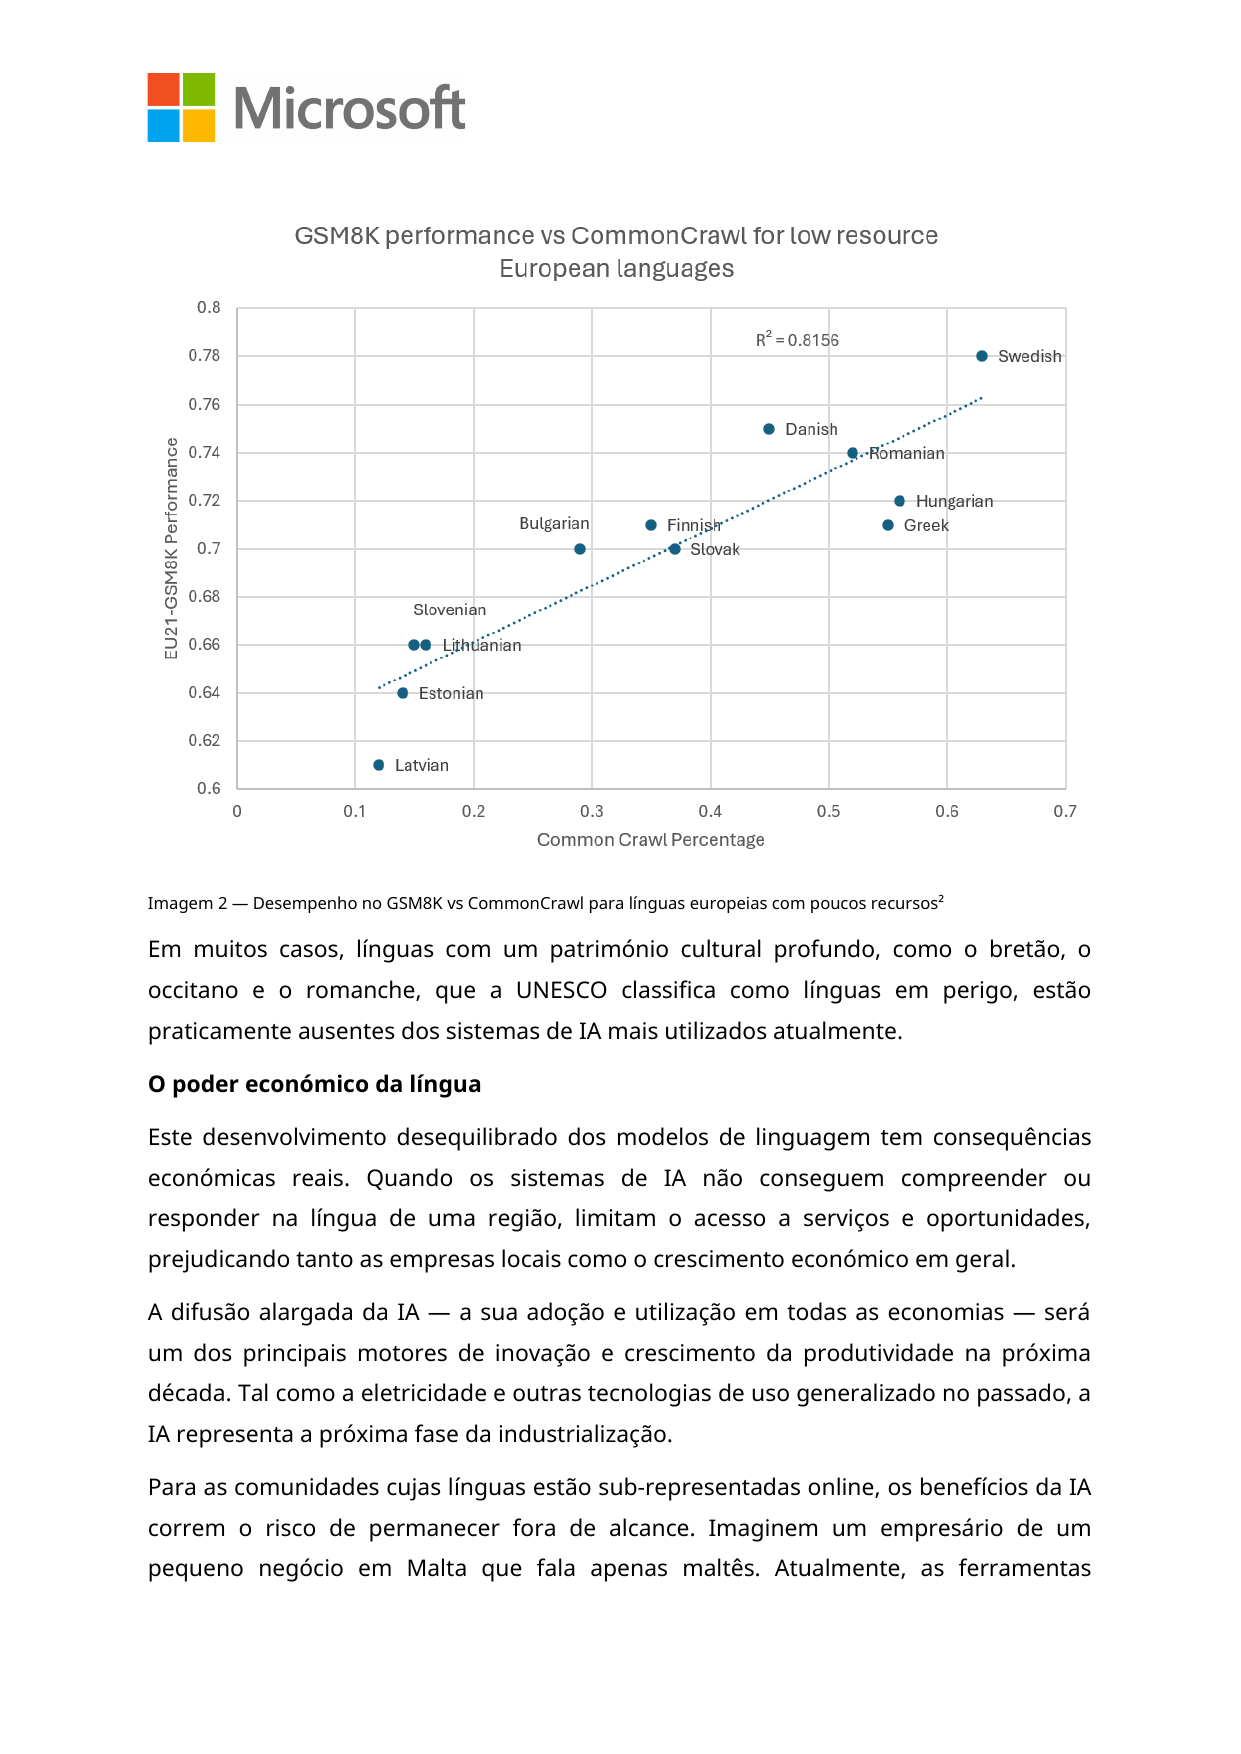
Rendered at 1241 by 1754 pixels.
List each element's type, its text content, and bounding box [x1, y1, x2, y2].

text O poder económico da língua [148, 1068, 1093, 1099]
text Imagem 2 — Desempenho no GSM8K vs CommonCrawl para línguas europeias com poucos recursos² [148, 891, 1093, 914]
text Este desenvolvimento desequilibrado dos modelos de linguagem tem consequências económicas reais. Quando os sistemas de IA não conseguem compreender ou responder na língua de uma região, limitam o acesso a serviços e oportunidades, prejudicando tanto as empresas locais como o crescimento económico em geral. [148, 1121, 1093, 1274]
text A difusão alargada da IA — a sua adoção e utilização em todas as economias — será um dos principais motores de inovação e crescimento da produtividade na próxima década. Tal como a eletricidade e outras tecnologias de uso generalizado no passado, a IA representa a próxima fase da industrialização. [148, 1296, 1093, 1449]
picture [147, 206, 1093, 871]
picture [147, 73, 466, 142]
text Em muitos casos, línguas com um património cultural profundo, como o bretão, o occitano e o romanche, que a UNESCO classifica como línguas em perigo, estão praticamente ausentes dos sistemas de IA mais utilizados atualmente. [148, 933, 1093, 1046]
